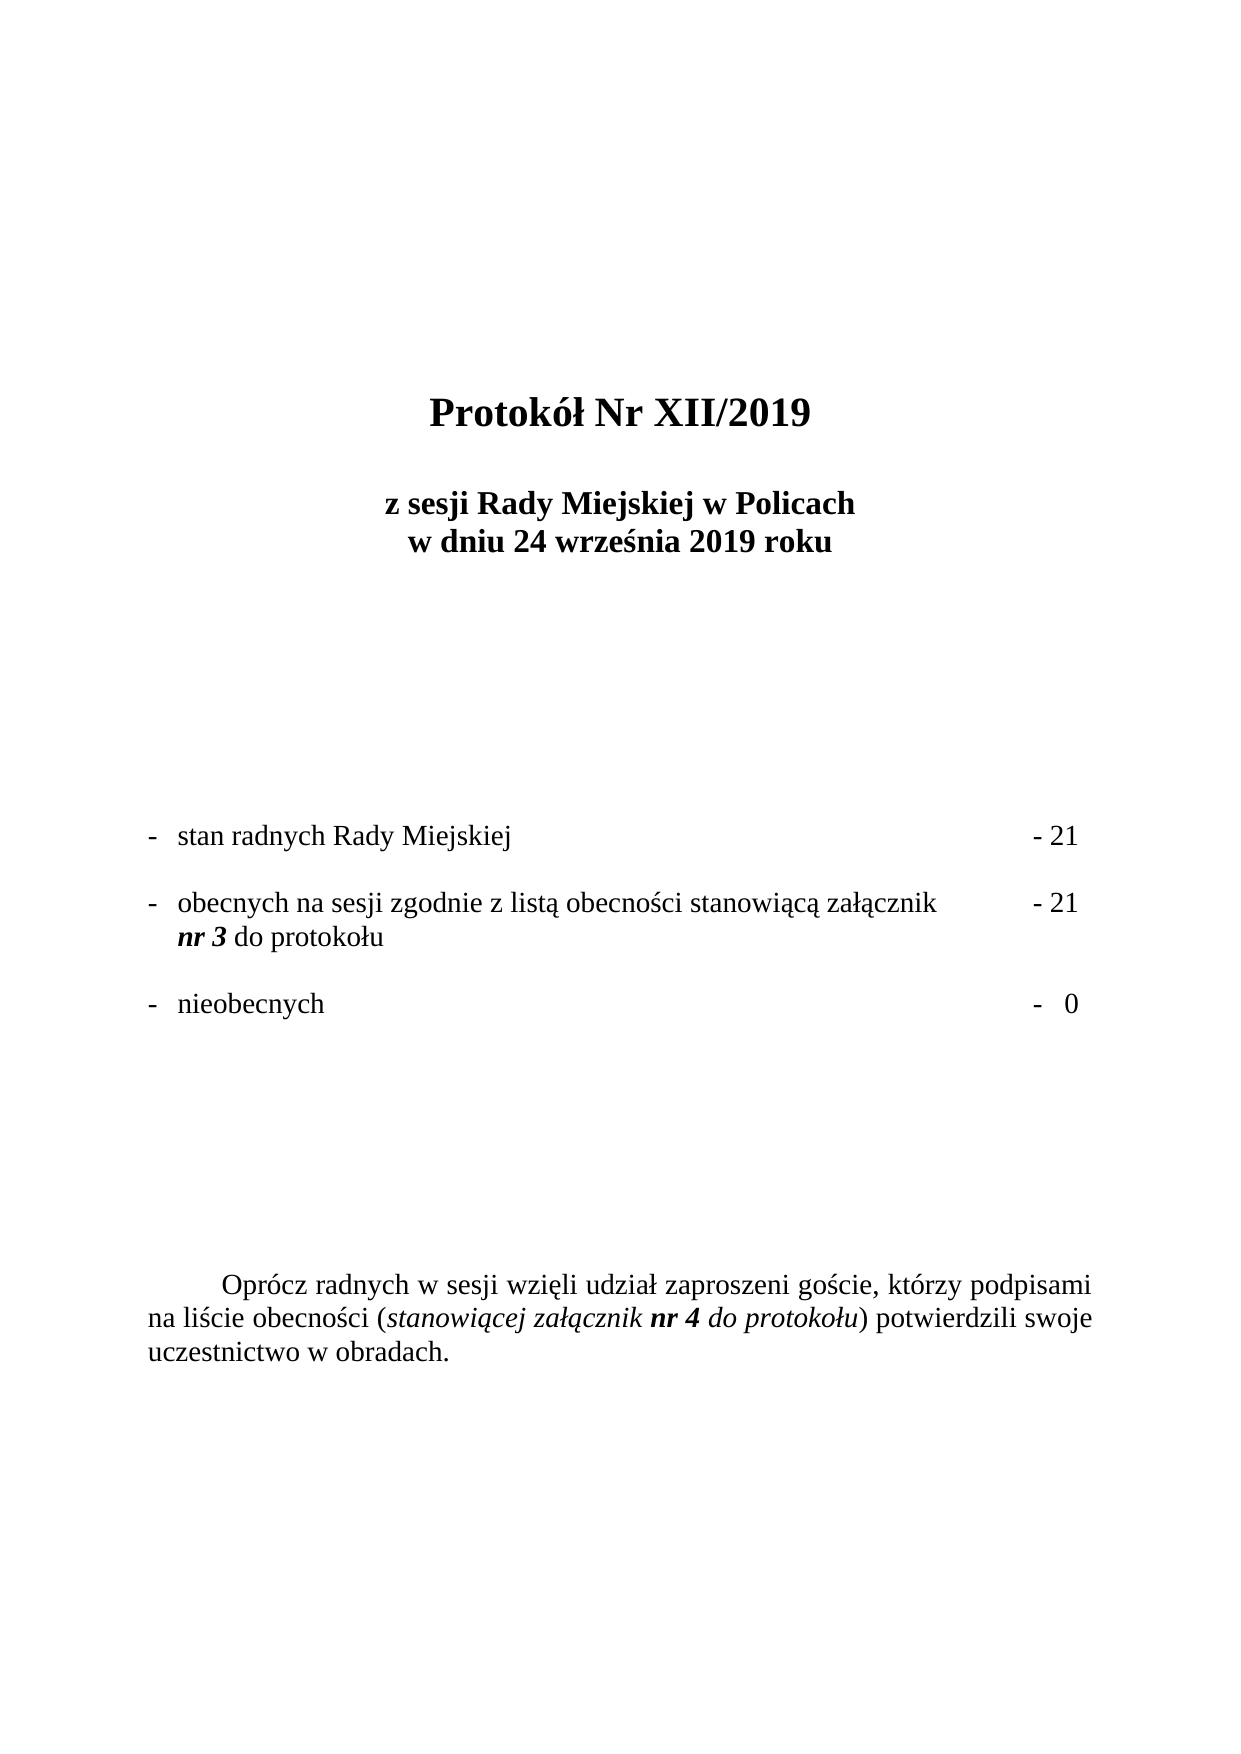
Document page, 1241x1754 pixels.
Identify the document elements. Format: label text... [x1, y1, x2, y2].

text - obecnych na sesji zgodnie z listą obecności stanowiącą załącznik - 21 [148, 886, 1093, 919]
text Oprócz radnych w sesji wzięli udział zaproszeni goście, którzy podpisami na liście obecności (stanowiącej załącznik nr 4 do protokołu) potwierdzili swoje uczestnictwo w obradach. [148, 1267, 1093, 1368]
text - stan radnych Rady Miejskiej - 21 [148, 818, 1093, 852]
text nr 3 do protokołu [148, 919, 1093, 953]
text - nieobecnych - 0 [148, 986, 1093, 1020]
text w dniu 24 września 2019 roku [148, 521, 1093, 560]
text z sesji Rady Miejskiej w Policach [148, 483, 1093, 521]
title Protokół Nr XII/2019 [148, 387, 1093, 435]
